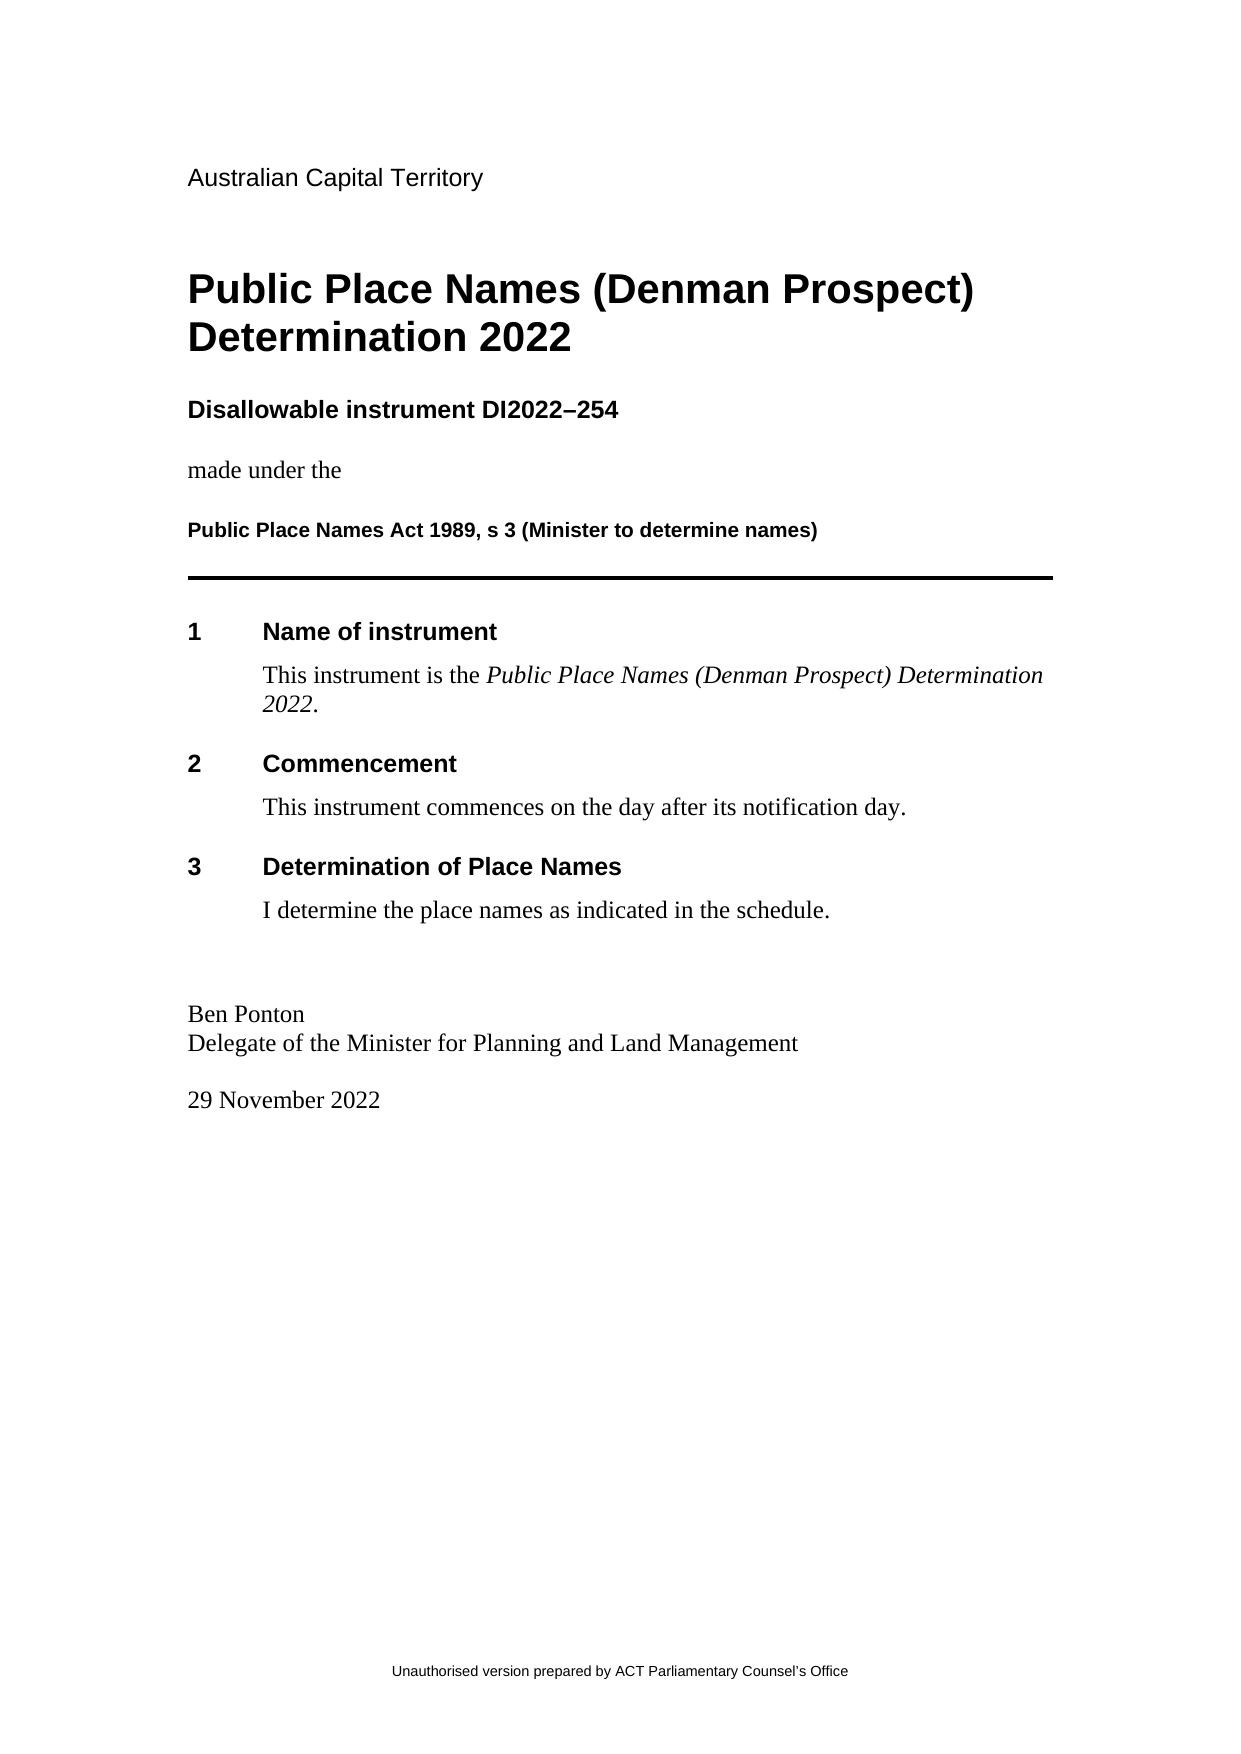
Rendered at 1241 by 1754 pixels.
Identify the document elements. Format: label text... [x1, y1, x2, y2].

text Australian Capital Territory [187, 162, 1053, 191]
text Public Place Names Act 1989, s 3 (Minister to determine names) [187, 517, 1053, 541]
text made under the [187, 455, 1053, 484]
text This instrument is the Public Place Names (Denman Prospect) Determination 2022. [262, 660, 1053, 717]
text Ben Ponton [187, 999, 1053, 1028]
text Disallowable instrument DI2022–254 [187, 395, 1053, 424]
text This instrument commences on the day after its notification day. [262, 792, 1053, 821]
text I determine the place names as indicated in the schedule. [262, 895, 1053, 924]
text 29 November 2022 [187, 1085, 1053, 1114]
text 2 Commencement [187, 749, 1053, 777]
text 3 Determination of Place Names [187, 852, 1053, 881]
text 1 Name of instrument [187, 617, 1053, 645]
text Public Place Names (Denman Prospect) Determination 2022 [187, 264, 1053, 360]
text Delegate of the Minister for Planning and Land Management [187, 1028, 1053, 1057]
